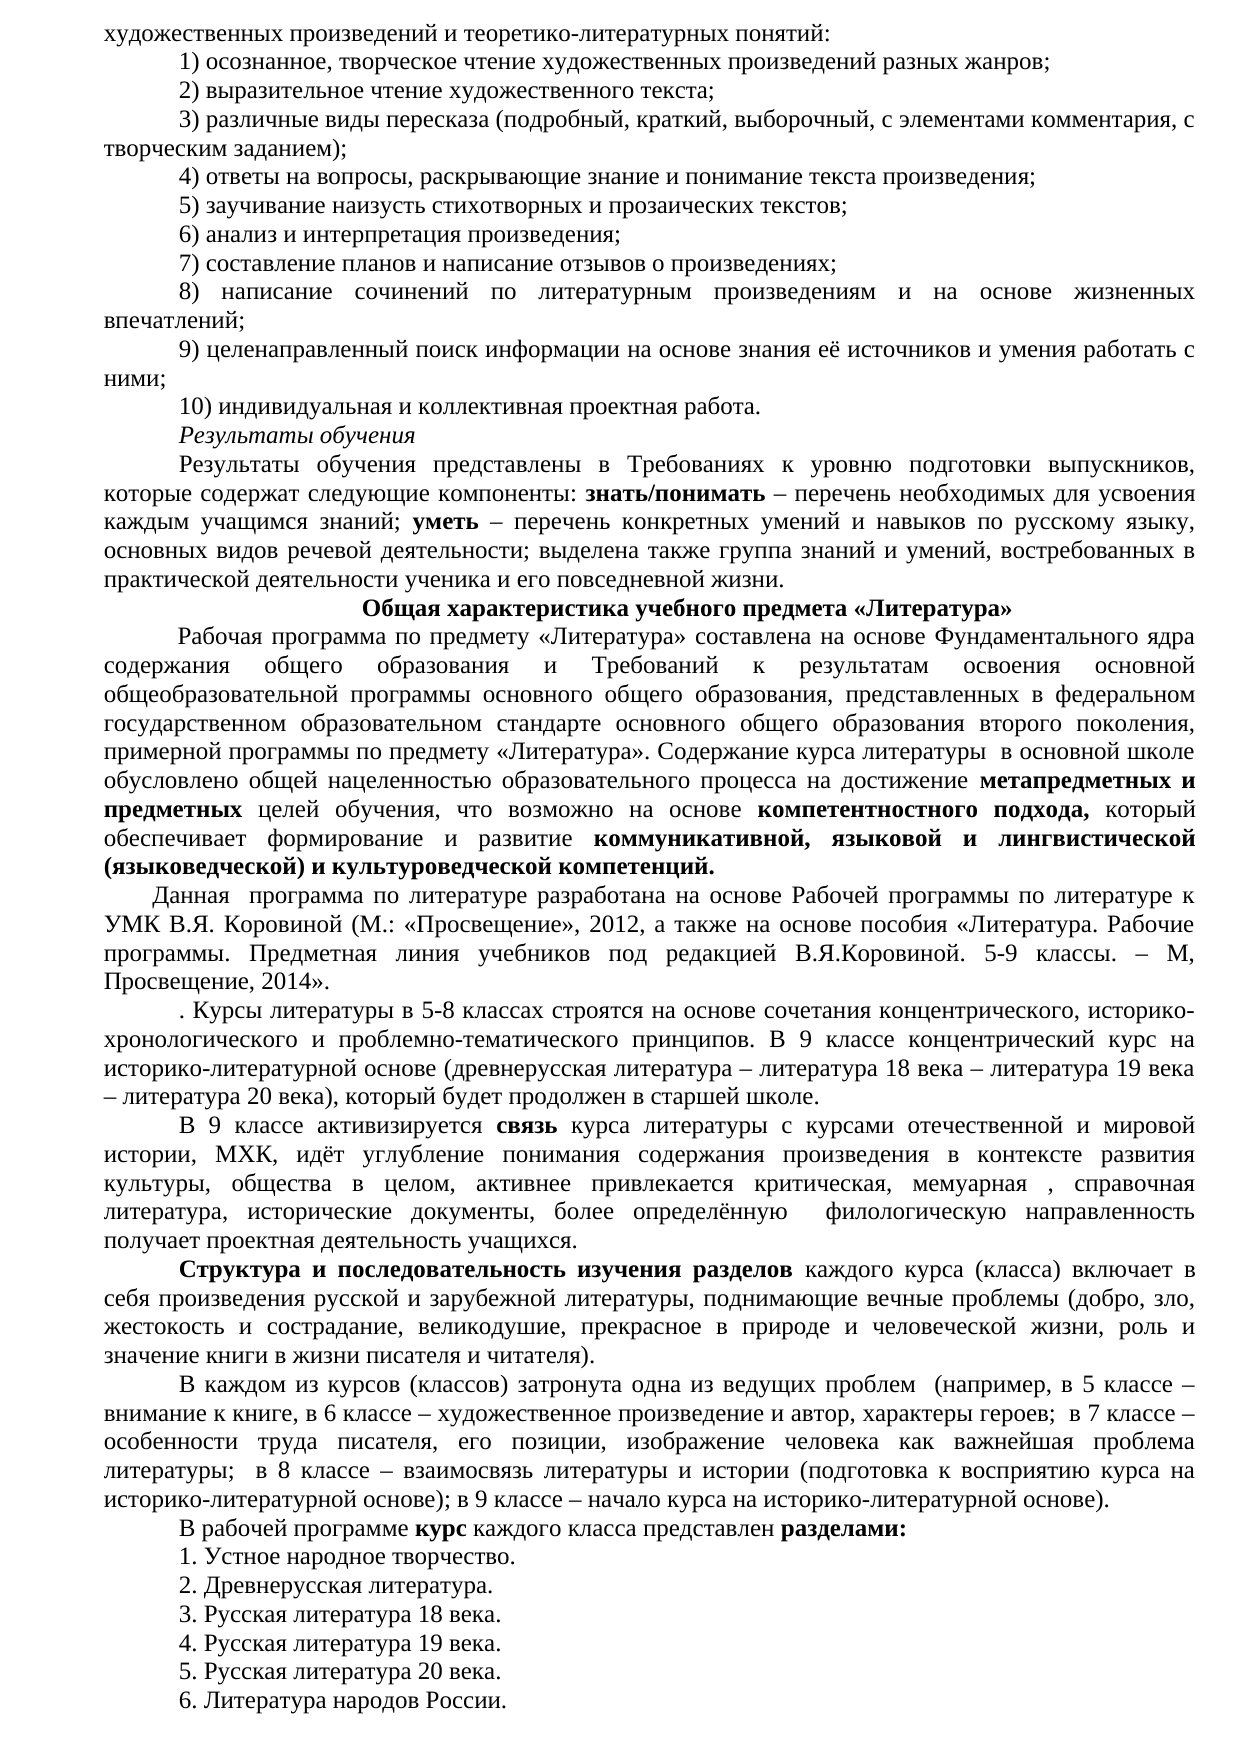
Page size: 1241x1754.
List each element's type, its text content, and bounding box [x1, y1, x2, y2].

text Рабочая программа по предмету «Литература» составлена на основе Фундаментального ядра содержания общего образования и Требований к результатам освоения основной общеобразовательной программы основного общего образования, представленных в федеральном государственном образовательном стандарте основного общего образования второго поколения, примерной программы по предмету «Литература». Содержание курса литературы в основной школе обусловлено общей нацеленностью образовательного процесса на достижение метапредметных и предметных целей обучения, что возможно на основе компетентностного подхода, который обеспечивает формирование и развитие коммуникативной, языковой и лингвистической (языковедческой) и культуроведческой компетенций. [103, 621, 1196, 880]
text 3. Русская литература 18 века. [103, 1599, 1196, 1628]
text 6. Литература народов России. [103, 1685, 1196, 1714]
text 1. Устное народное творчество. [103, 1541, 1196, 1570]
text 4. Русская литература 19 века. [103, 1628, 1196, 1656]
text 7) составление планов и написание отзывов о произведениях; [103, 248, 1196, 276]
text Результаты обучения [103, 420, 1196, 449]
text В 9 классе активизируется связь курса литературы с курсами отечественной и мировой истории, МХК, идёт углубление понимания содержания произведения в контексте развития культуры, общества в целом, активнее привлекается критическая, мемуарная , справочная литература, исторические документы, более определённую филологическую направленность получает проектная деятельность учащихся. [103, 1110, 1196, 1254]
text 5) заучивание наизусть стихотворных и прозаических текстов; [103, 190, 1196, 219]
text Результаты обучения представлены в Требованиях к уровню подготовки выпускников, которые содержат следующие компоненты: знать/понимать – перечень необходимых для усвоения каждым учащимся знаний; уметь – перечень конкретных умений и навыков по русскому языку, основных видов речевой деятельности; выделена также группа знаний и умений, востребованных в практической деятельности ученика и его повседневной жизни. [103, 449, 1196, 593]
text 5. Русская литература 20 века. [103, 1656, 1196, 1685]
text В рабочей программе курс каждого класса представлен разделами: [103, 1513, 1196, 1541]
text 3) различные виды пересказа (подробный, краткий, выборочный, с элементами комментария, с творческим заданием); [103, 104, 1196, 161]
text 8) написание сочинений по литературным произведениям и на основе жизненных впечатлений; [103, 276, 1196, 334]
text . Курсы литературы в 5-8 классах строятся на основе сочетания концентрического, историко-хронологического и проблемно-тематического принципов. В 9 классе концентрический курс на историко-литературной основе (древнерусская литература – литература 18 века – литература 19 века – литература 20 века), который будет продолжен в старшей школе. [103, 995, 1196, 1110]
text Структура и последовательность изучения разделов каждого курса (класса) включает в себя произведения русской и зарубежной литературы, поднимающие вечные проблемы (добро, зло, жестокость и сострадание, великодушие, прекрасное в природе и человеческой жизни, роль и значение книги в жизни писателя и читателя). [103, 1254, 1196, 1369]
text 6) анализ и интерпретация произведения; [103, 219, 1196, 248]
text 1) осознанное, творческое чтение художественных произведений разных жанров; [103, 46, 1196, 75]
text В каждом из курсов (классов) затронута одна из ведущих проблем (например, в 5 классе – внимание к книге, в 6 классе – художественное произведение и автор, характеры героев; в 7 классе – особенности труда писателя, его позиции, изображение человека как важнейшая проблема литературы; в 8 классе – взаимосвязь литературы и истории (подготовка к восприятию курса на историко-литературной основе); в 9 классе – начало курса на историко-литературной основе). [103, 1369, 1196, 1513]
text 2. Древнерусская литература. [103, 1570, 1196, 1599]
text Общая характеристика учебного предмета «Литература» [103, 593, 1196, 621]
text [103, 18, 1196, 46]
text 4) ответы на вопросы, раскрывающие знание и понимание текста произведения; [103, 161, 1196, 190]
text 10) индивидуальная и коллективная проектная работа. [103, 391, 1196, 420]
text 9) целенаправленный поиск информации на основе знания её источников и умения работать с ними; [103, 334, 1196, 391]
text Данная программа по литературе разработана на основе Рабочей программы по литературе к УМК В.Я. Коровиной (М.: «Просвещение», 2012, а также на основе пособия «Литература. Рабочие программы. Предметная линия учебников под редакцией В.Я.Коровиной. 5-9 классы. – М, Просвещение, 2014». [103, 880, 1196, 995]
text 2) выразительное чтение художественного текста; [103, 75, 1196, 104]
